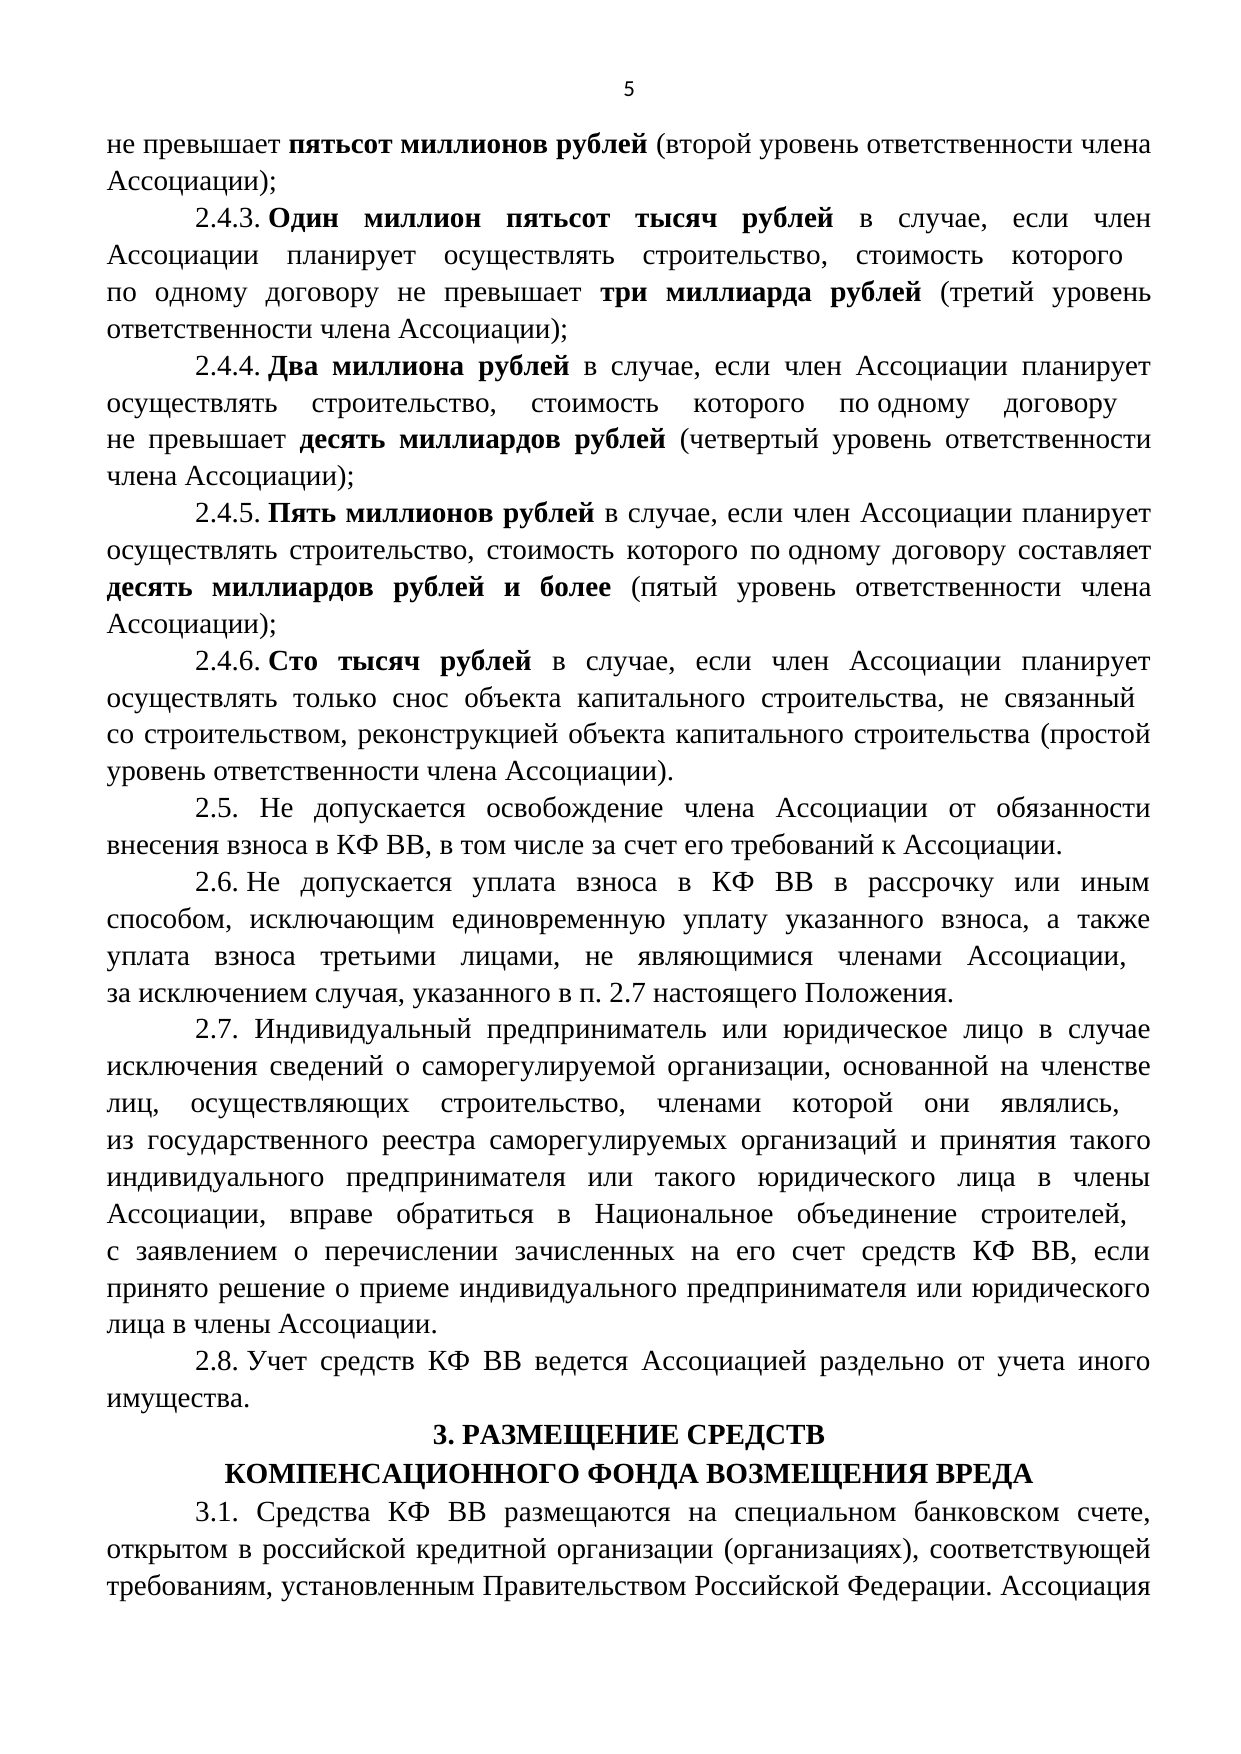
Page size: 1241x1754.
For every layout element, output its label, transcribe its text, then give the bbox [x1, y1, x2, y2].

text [106, 1494, 1152, 1602]
text 2.7. Индивидуальный предприниматель или юридическое лицо в случае исключения сведений о саморегулируемой организации, основанной на членстве лиц, осуществляющих строительство, членами которой они являлись, из государственного реестра саморегулируемых организаций и принятия такого индивидуального предпринимателя или такого юридического лица в члены Ассоциации, вправе обратиться в Национальное объединение строителей, с заявлением о перечислении зачисленных на его счет средств КФ ВВ, если принято решение о приеме индивидуального предпринимателя или юридического лица в члены Ассоциации. [106, 1012, 1152, 1340]
subtitle КОМПЕНСАЦИОННОГО ФОНДА ВОЗМЕЩЕНИЯ ВРЕДА [106, 1456, 1152, 1489]
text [106, 127, 1152, 197]
subtitle 3. РАЗМЕЩЕНИЕ СРЕДСТВ [106, 1417, 1152, 1451]
text 2.8. Учет средств КФ ВВ ведется Ассоциацией раздельно от учета иного имущества. [106, 1343, 1152, 1414]
text 2.6. Не допускается уплата взноса в КФ ВВ в рассрочку или иным способом, исключающим единовременную уплату указанного взноса, а также уплата взноса третьими лицами, не являющимися членами Ассоциации, за исключением случая, указанного в п. 2.7 настоящего Положения. [106, 864, 1152, 1008]
text 2.5. Не допускается освобождение члена Ассоциации от обязанности внесения взноса в КФ ВВ, в том числе за счет его требований к Ассоциации. [106, 790, 1152, 861]
text 2.4.3. Один миллион пятьсот тысяч рублей в случае, если член Ассоциации планирует осуществлять строительство, стоимость которого по одному договору не превышает три миллиарда рублей (третий уровень ответственности члена Ассоциации); [106, 200, 1152, 344]
text 2.4.4. Два миллиона рублей в случае, если член Ассоциации планирует осуществлять строительство, стоимость которого по одному договору не превышает десять миллиардов рублей (четвертый уровень ответственности члена Ассоциации); [106, 348, 1152, 492]
text 2.4.5. Пять миллионов рублей в случае, если член Ассоциации планирует осуществлять строительство, стоимость которого по одному договору составляет десять миллиардов рублей и более (пятый уровень ответственности члена Ассоциации); [106, 495, 1152, 639]
text 2.4.6. Сто тысяч рублей в случае, если член Ассоциации планирует осуществлять только снос объекта капитального строительства, не связанный со строительством, реконструкцией объекта капитального строительства (простой уровень ответственности члена Ассоциации). [106, 643, 1152, 787]
